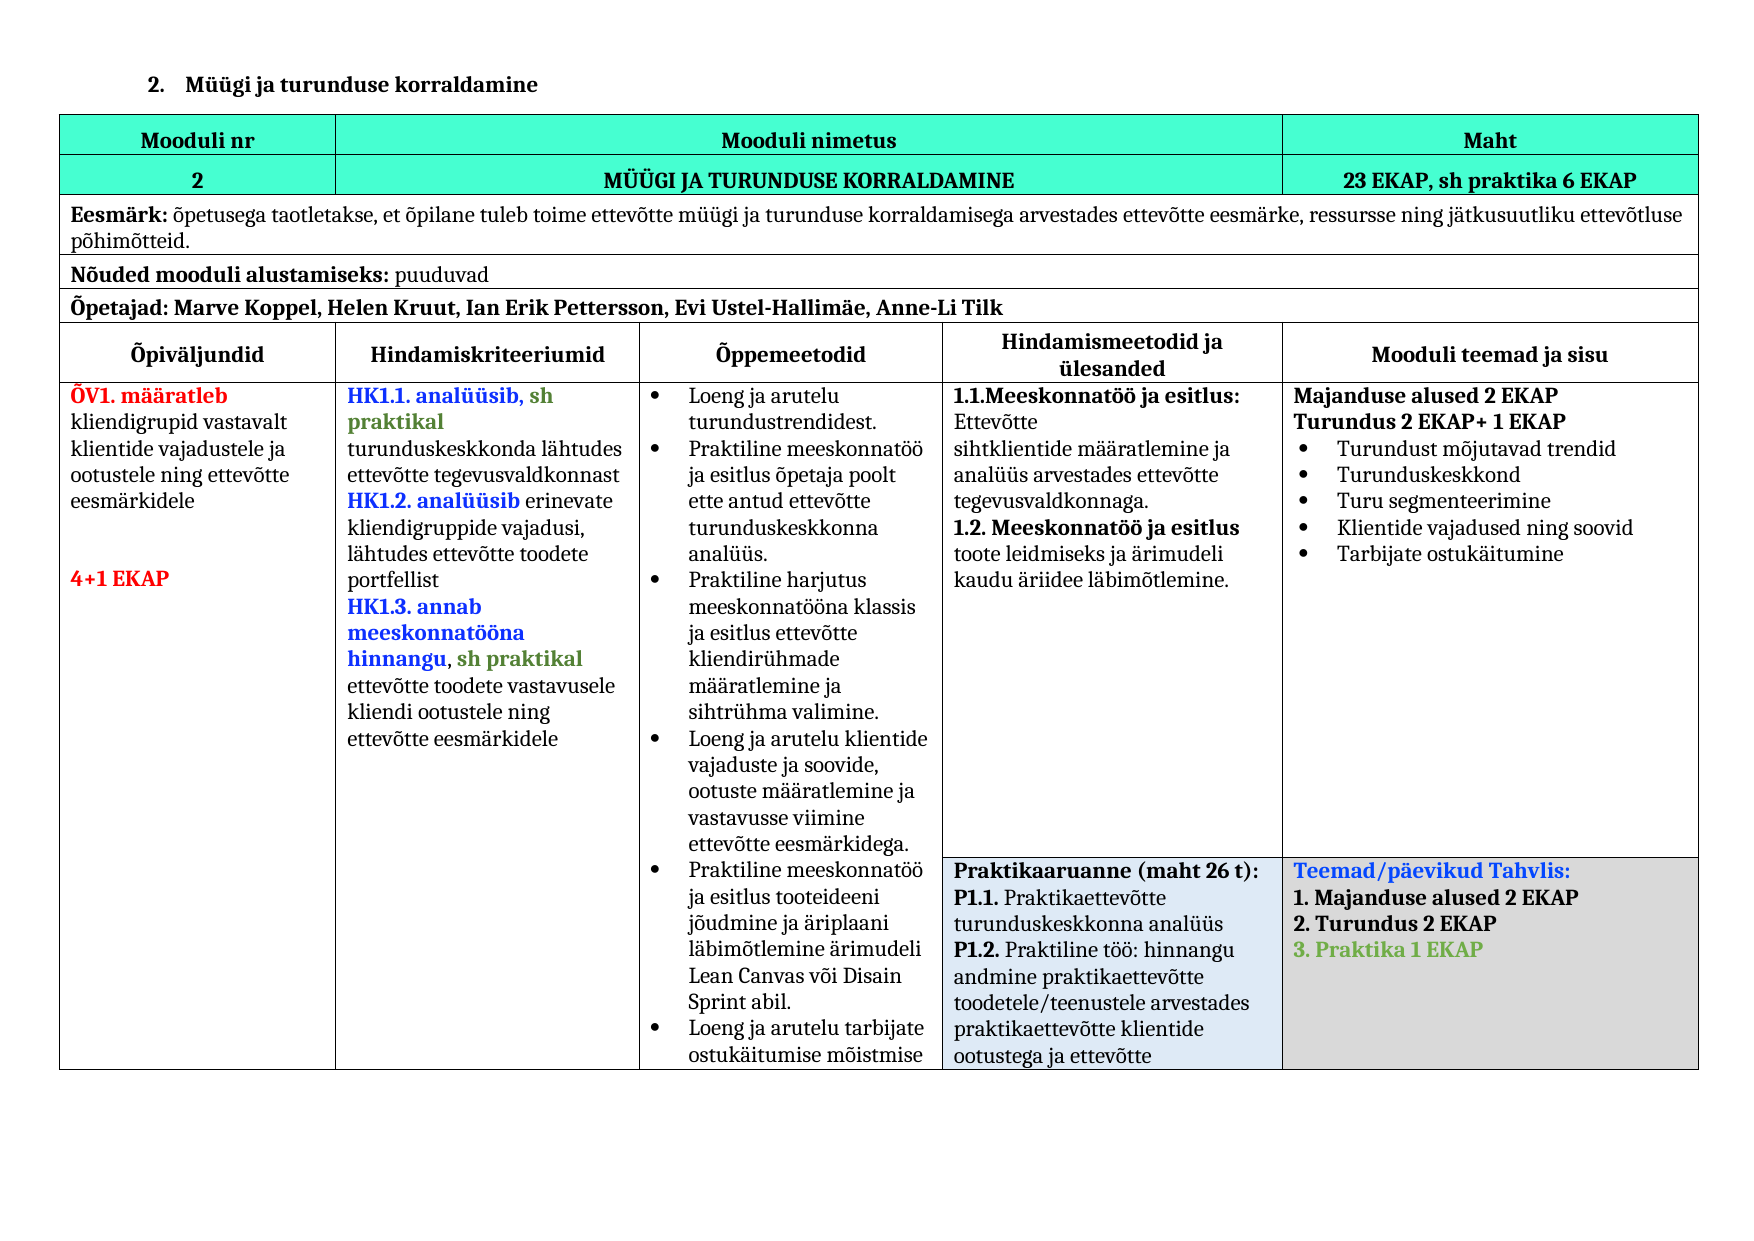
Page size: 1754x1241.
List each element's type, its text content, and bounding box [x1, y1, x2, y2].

table_cell Majanduse alused 2 EKAP Turundus 2 EKAP+ 1 EKAP Turundust mõjutavad trendid Turunduskeskkond Turu segmenteerimine Klientide vajadused ning soovid Tarbijate ostukäitumine [1283, 383, 1698, 857]
table_cell Loeng ja arutelu turundustrendidest. Praktiline meeskonnatöö ja esitlus õpetaja poolt ette antud ettevõtte turunduskeskkonna analüüs. Praktiline harjutus meeskonnatööna klassis ja esitlus ettevõtte kliendirühmade määratlemine ja sihtrühma valimine. Loeng ja arutelu klientide vajaduste ja soovide, ootuste määratlemine ja vastavusse viimine ettevõtte eesmärkidega. Praktiline meeskonnatöö ja esitlus tooteideeni jõudmine ja äriplaani läbimõtlemine ärimudeli Lean Canvas või Disain Sprint abil. Loeng ja arutelu tarbijate ostukäitumise mõistmise kohta. [640, 383, 942, 1069]
list Müügi ja turunduse korraldamine [148, 72, 1609, 98]
table_cell 1.1.Meeskonnatöö ja esitlus: Ettevõtte sihtklientide määratlemine ja analüüs arvestades ettevõtte tegevusvaldkonnaga. 1.2. Meeskonnatöö ja esitlus toote leidmiseks ja ärimudeli kaudu äriidee läbimõtlemine. [943, 383, 1282, 857]
table_cell Eesmärk: õpetusega taotletakse, et õpilane tuleb toime ettevõtte müügi ja turunduse korraldamisega arvestades ettevõtte eesmärke, ressursse ning jätkusuutliku ettevõtluse põhimõtteid. [60, 195, 1698, 254]
table_cell 23 EKAP, sh praktika 6 EKAP [1283, 155, 1698, 194]
table_header Maht [1283, 115, 1698, 154]
table_header Mooduli nr [60, 115, 335, 154]
table_cell Hindamismeetodid ja ülesanded [943, 323, 1282, 382]
table_cell ÕV1. määratleb kliendigrupid vastavalt klientide vajadustele ja ootustele ning ettevõtte eesmärkidele 4+1 EKAP [60, 383, 335, 1069]
table_cell Mooduli teemad ja sisu [1283, 323, 1698, 382]
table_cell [943, 858, 1282, 1069]
table_cell MÜÜGI ja TURUNDUSE KORRALDAMINE [336, 155, 1282, 194]
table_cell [1283, 858, 1698, 1069]
table_cell Õpiväljundid [60, 323, 335, 382]
table_cell Hindamiskriteeriumid [336, 323, 639, 382]
table_header Mooduli nimetus [336, 115, 1282, 154]
table_cell Nõuded mooduli alustamiseks: puuduvad [60, 255, 1698, 288]
table_cell Õpetajad: Marve Koppel, Helen Kruut, Ian Erik Pettersson, Evi Ustel-Hallimäe, Anne-Li Tilk [60, 289, 1698, 322]
table_cell Õppemeetodid [640, 323, 942, 382]
table_cell HK1.1. analüüsib, sh praktikal turunduskeskkonda lähtudes ettevõtte tegevusvaldkonnast HK1.2. analüüsib erinevate kliendigruppide vajadusi, lähtudes ettevõtte toodete portfellist HK1.3. annab meeskonnatööna hinnangu, sh praktikal ettevõtte toodete vastavusele kliendi ootustele ning ettevõtte eesmärkidele [336, 383, 639, 1069]
table_cell 2 [60, 155, 335, 194]
